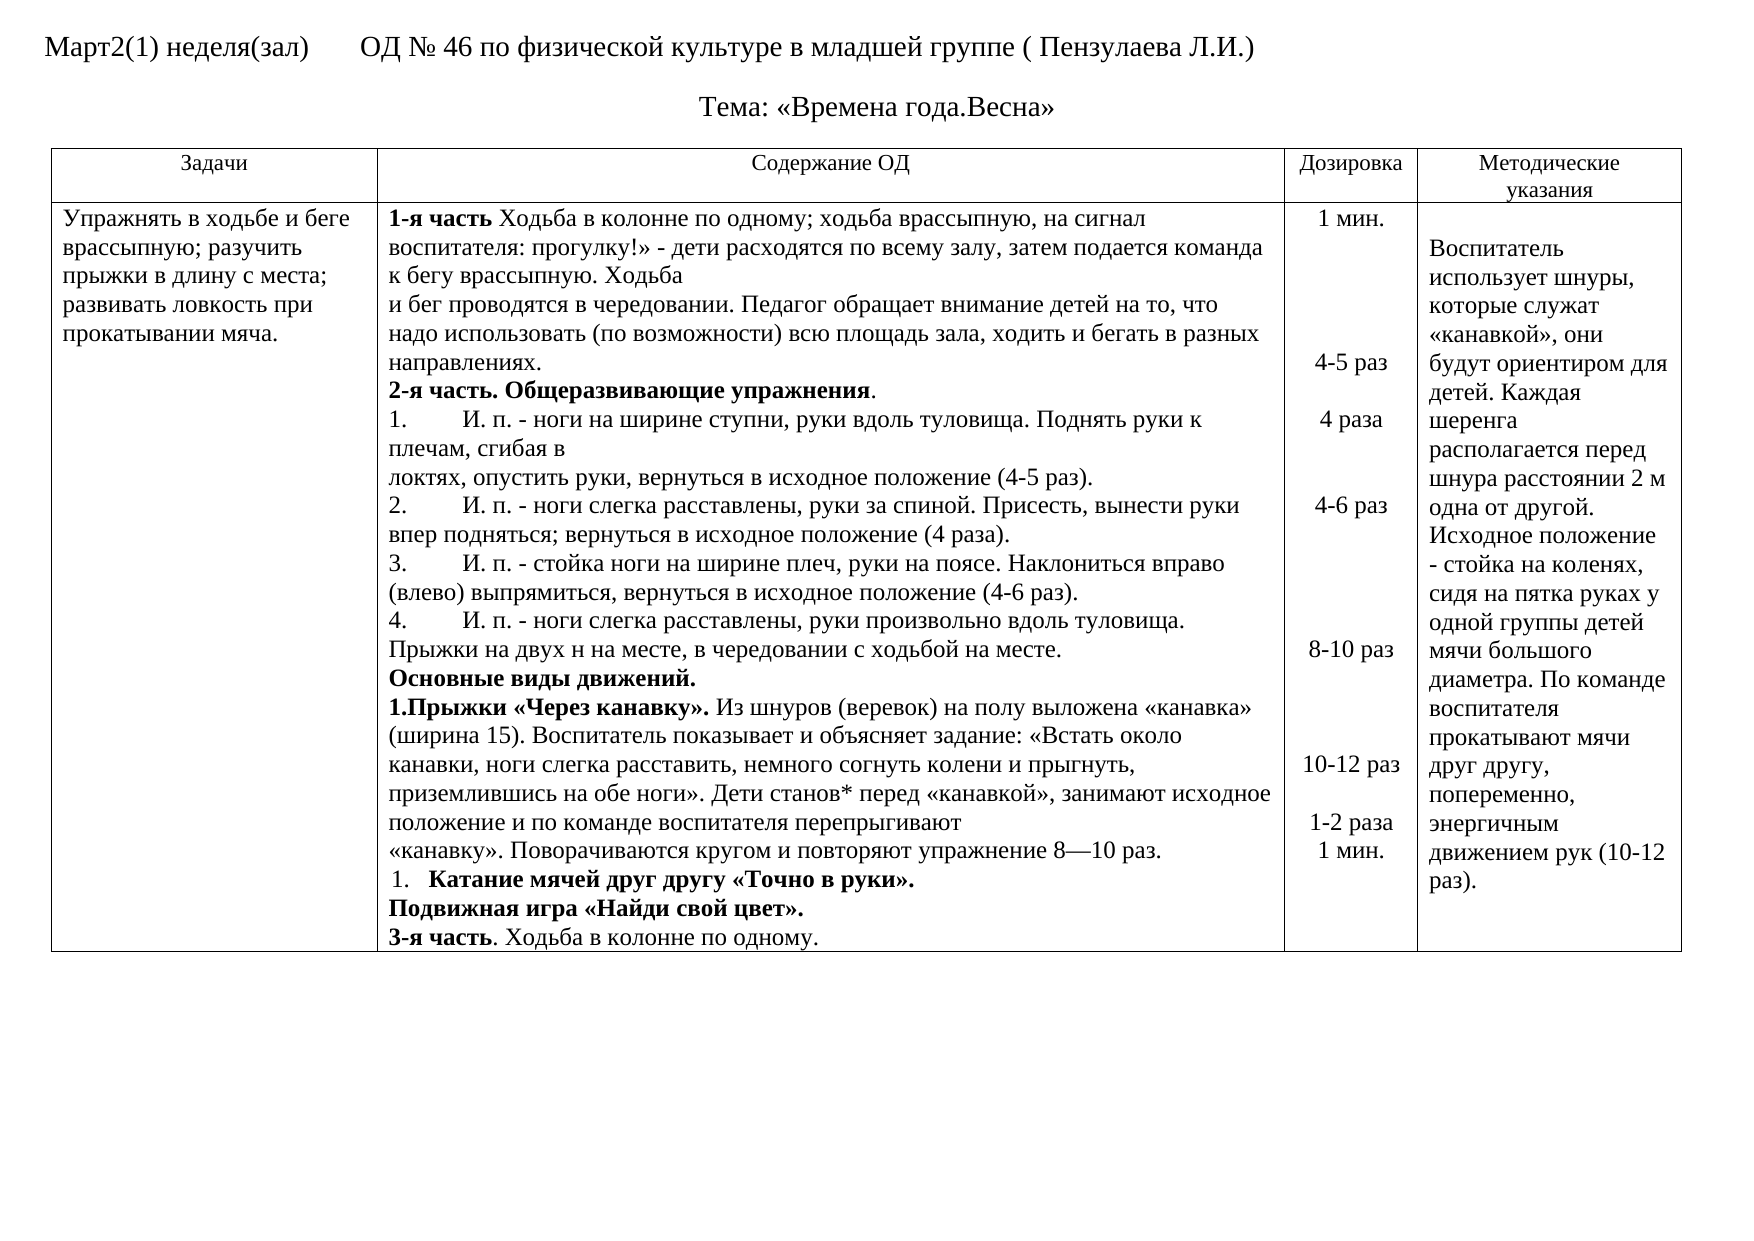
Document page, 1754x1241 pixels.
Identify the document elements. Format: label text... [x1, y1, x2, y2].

table_header Методические указания [1418, 149, 1681, 202]
text Тема: «Времена года.Весна» [29, 89, 1724, 122]
table_cell [1418, 203, 1681, 232]
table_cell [1285, 203, 1417, 951]
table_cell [1418, 232, 1681, 951]
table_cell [378, 203, 1284, 951]
text Март2(1) неделя(зал) ОД № 46 по физической культуре в младшей группе ( Пензулаева Л.И.) [29, 29, 1724, 63]
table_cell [52, 203, 377, 951]
table_header Задачи [52, 149, 377, 202]
table_header Дозировка [1285, 149, 1417, 202]
table_header Содержание ОД [378, 149, 1284, 202]
